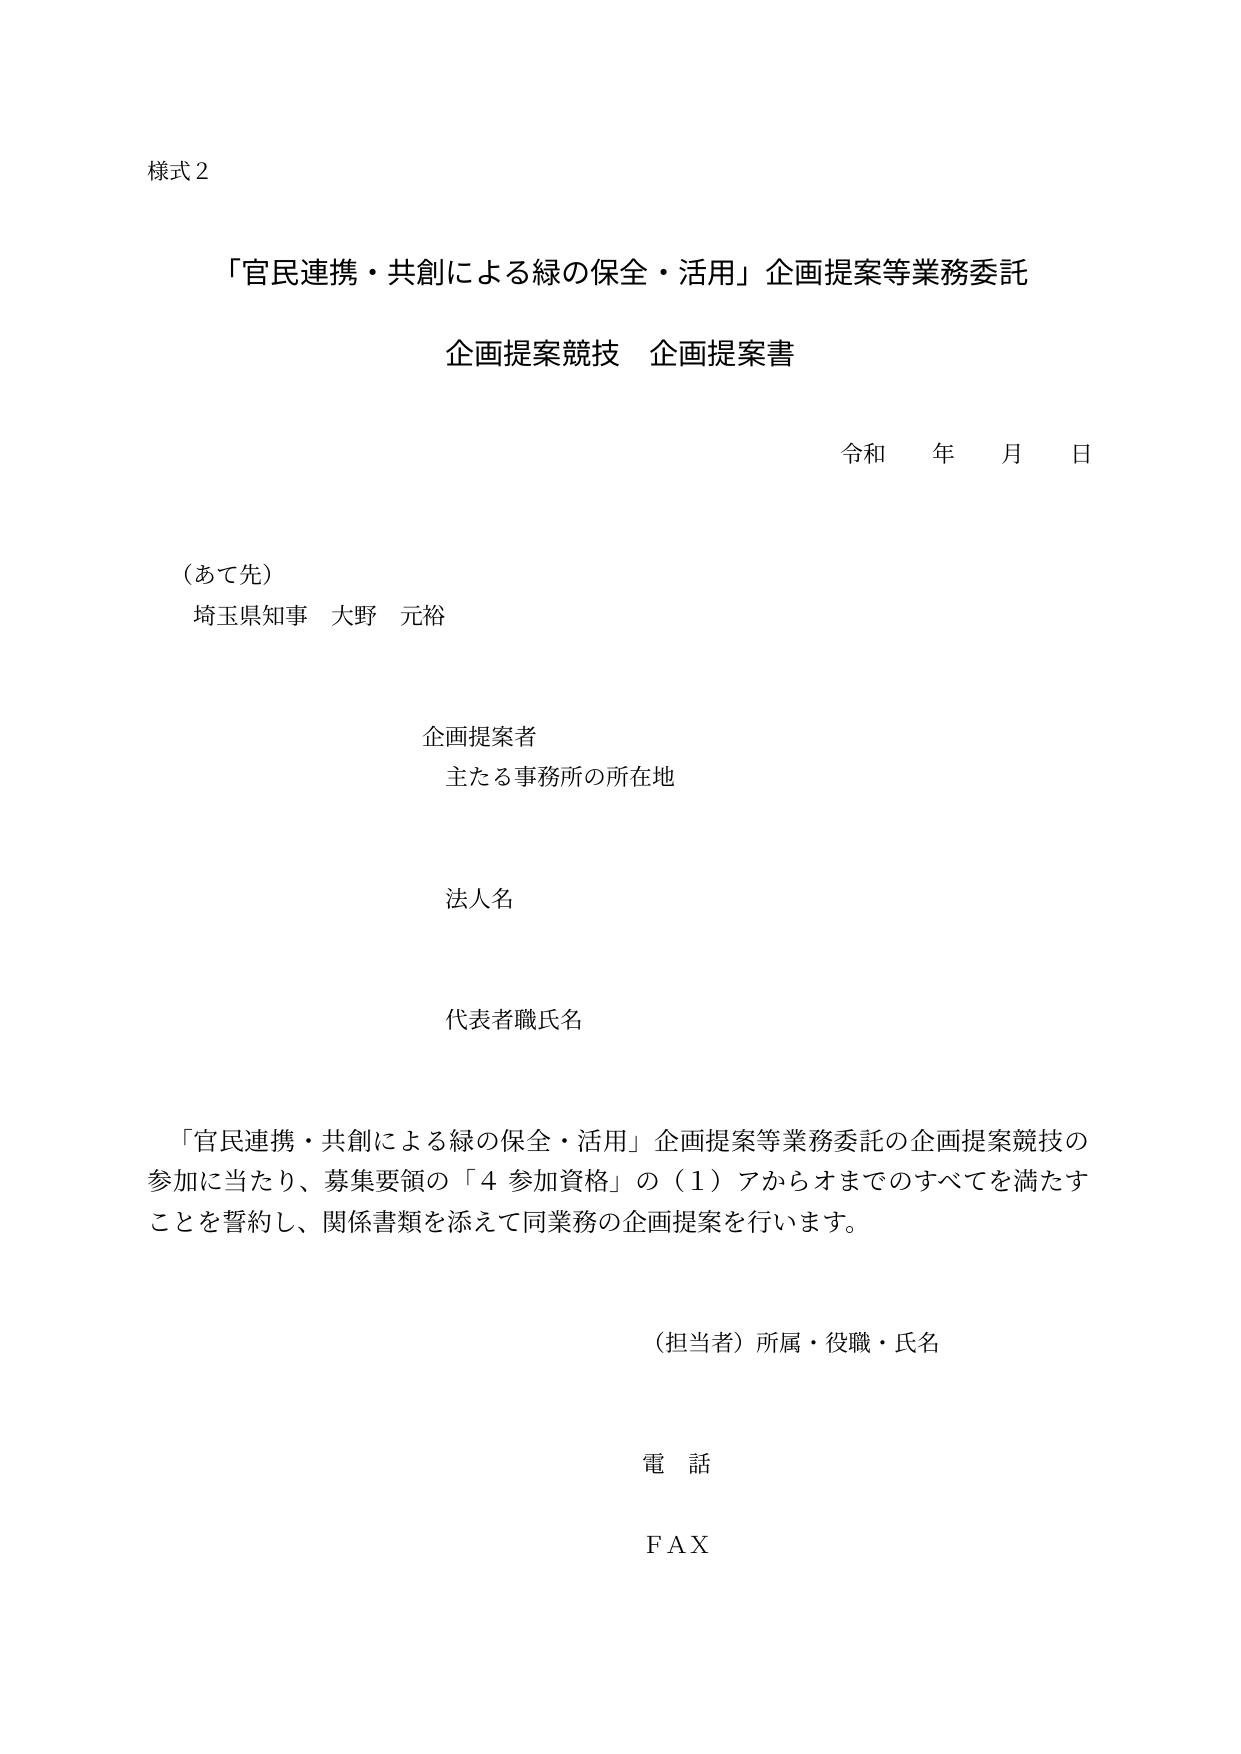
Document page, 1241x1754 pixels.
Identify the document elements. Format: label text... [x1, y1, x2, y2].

text 法人名 [148, 877, 1092, 917]
text 様式２ [148, 149, 1092, 190]
text 「官民連携・共創による緑の保全・活用」企画提案等業務委託 [148, 230, 1092, 311]
text 企画提案者 [148, 715, 1092, 756]
text 主たる事務所の所在地 [148, 756, 1092, 796]
text 電 話 [596, 1443, 1092, 1483]
text 埼玉県知事 大野 元裕 [148, 594, 1092, 634]
text 令和 年 月 日 [148, 432, 1092, 473]
text 「官民連携・共創による緑の保全・活用」企画提案等業務委託の企画提案競技の参加に当たり、募集要領の「４ 参加資格」の（１）アからオまでのすべてを満たすことを誓約し、関係書類を添えて同業務の企画提案を行います。 [148, 1119, 1092, 1241]
text 企画提案競技 企画提案書 [148, 311, 1092, 392]
text 代表者職氏名 [148, 998, 1092, 1039]
text （あて先） [148, 554, 1092, 594]
text （担当者）所属・役職・氏名 [596, 1322, 1092, 1362]
text ＦＡＸ [596, 1524, 1092, 1564]
